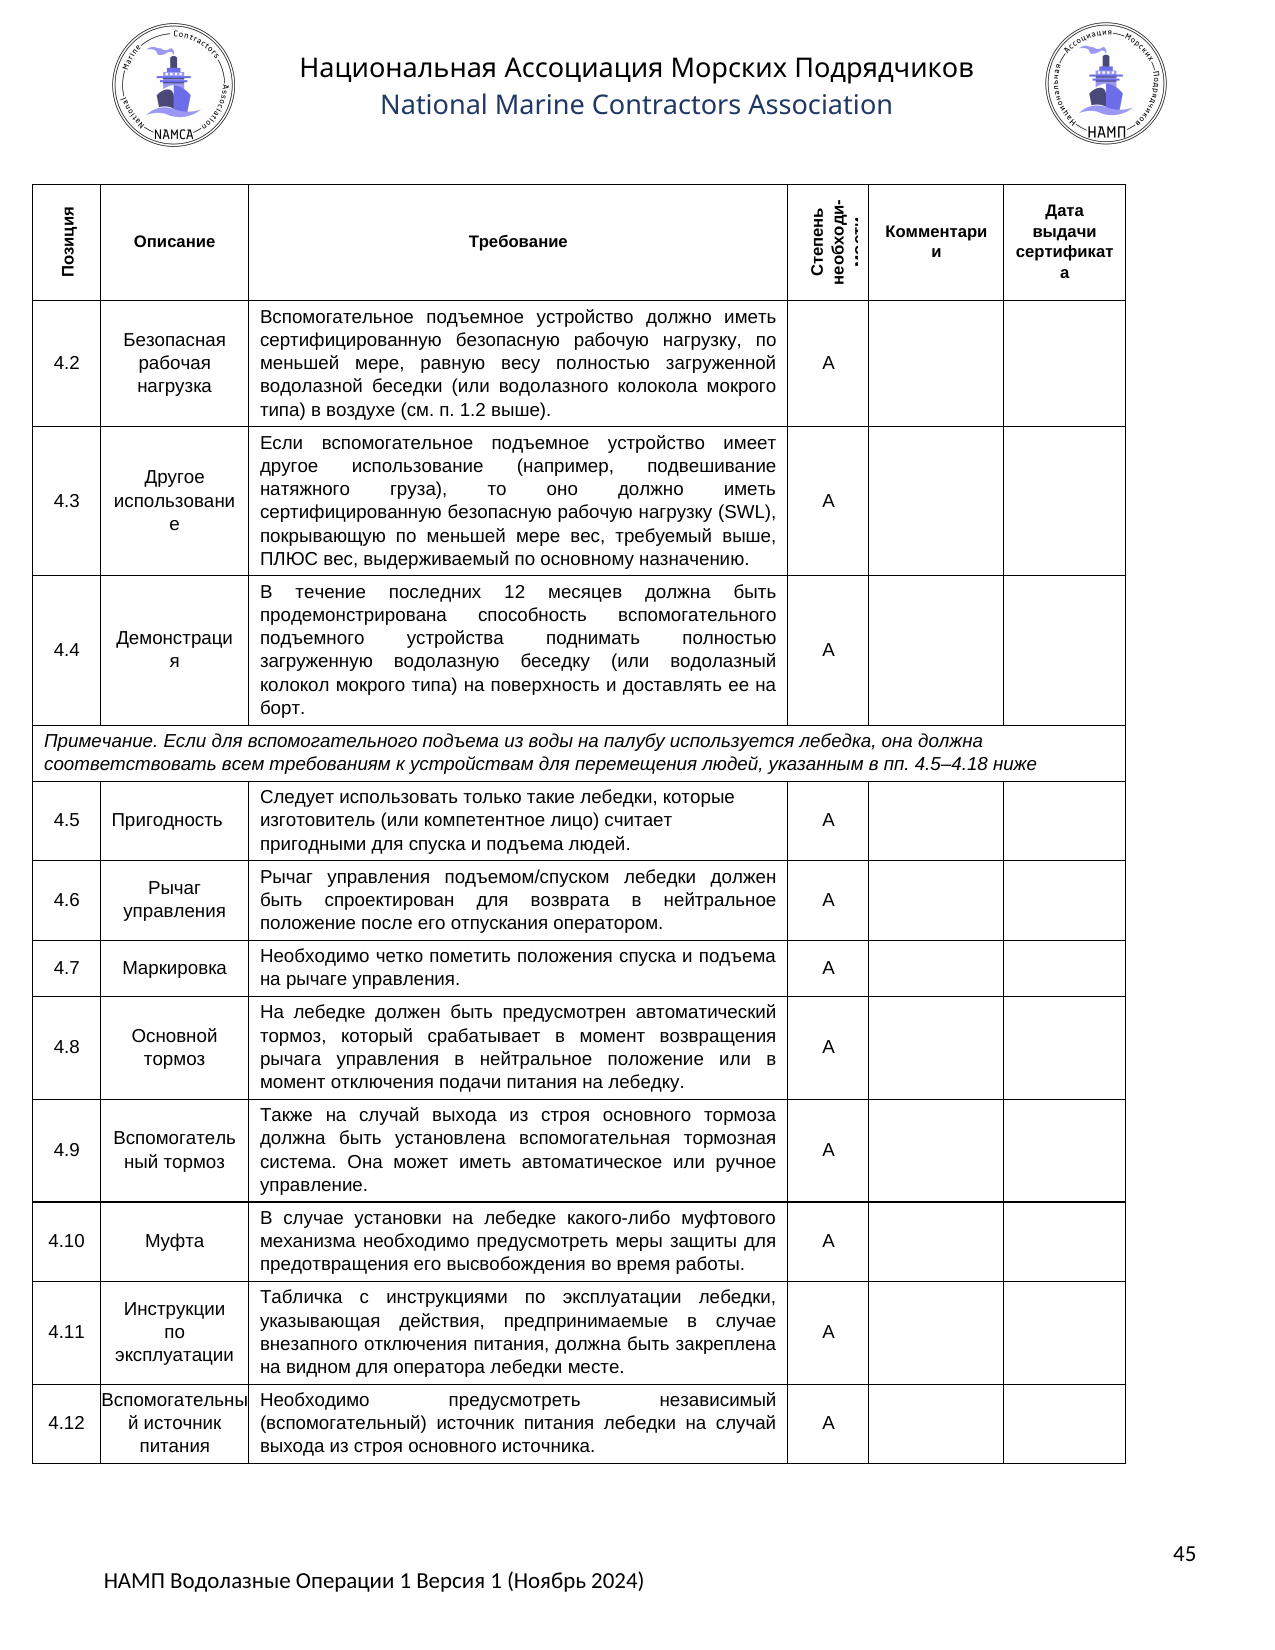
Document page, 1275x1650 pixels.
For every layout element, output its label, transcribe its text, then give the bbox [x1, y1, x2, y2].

table_cell Пригодность [101, 782, 248, 860]
table_cell A [788, 997, 868, 1099]
table_cell [1004, 576, 1125, 724]
table_cell 4.6 [33, 861, 100, 940]
table_header Дата выдачи сертификата [1004, 185, 1125, 300]
table_cell 4.7 [33, 941, 100, 996]
table_cell Примечание. Если для вспомогательного подъема из воды на палубу используется лебедка, она должна соответствовать всем требованиям к устройствам для перемещения людей, указанным в пп. 4.5–4.18 ниже [33, 726, 1125, 781]
table_cell Вспомогательный тормоз [101, 1100, 248, 1201]
table_cell A [788, 576, 868, 724]
table_cell A [788, 427, 868, 575]
table_cell [869, 941, 1003, 996]
table_header Комментарии [869, 185, 1003, 300]
table_cell 4.4 [33, 576, 100, 724]
table_cell Демонстрация [101, 576, 248, 724]
table_cell Рычаг управления [101, 861, 248, 940]
table_cell Также на случай выхода из строя основного тормоза должна быть установлена вспомогательная тормозная система. Она может иметь автоматическое или ручное управление. [249, 1100, 787, 1201]
table_cell 4.5 [33, 782, 100, 860]
table_cell A [788, 782, 868, 860]
table_cell Другое использование [101, 427, 248, 575]
table_cell [869, 576, 1003, 724]
table_cell A [788, 301, 868, 426]
table_cell 4.10 [33, 1203, 100, 1281]
table_cell A [788, 1385, 868, 1463]
table_header Требование [249, 185, 787, 300]
table_cell Вспомогательное подъемное устройство должно иметь сертифицированную безопасную рабочую нагрузку, по меньшей мере, равную весу полностью загруженной водолазной беседки (или водолазного колокола мокрого типа) в воздухе (см. п. 1.2 выше). [249, 301, 787, 426]
table_cell На лебедке должен быть предусмотрен автоматический тормоз, который срабатывает в момент возвращения рычага управления в нейтральное положение или в момент отключения подачи питания на лебедку. [249, 997, 787, 1099]
table_cell A [788, 1100, 868, 1201]
table_cell [869, 1203, 1003, 1281]
table_cell [869, 301, 1003, 426]
table_cell Муфта [101, 1203, 248, 1281]
table_cell В случае установки на лебедке какого-либо муфтового механизма необходимо предусмотреть меры защиты для предотвращения его высвобождения во время работы. [249, 1203, 787, 1281]
table_cell [869, 427, 1003, 575]
table_cell [1004, 1203, 1125, 1281]
table_cell Необходимо предусмотреть независимый (вспомогательный) источник питания лебедки на случай выхода из строя основного источника. [249, 1385, 787, 1463]
table_cell [1004, 1100, 1125, 1201]
table_cell Маркировка [101, 941, 248, 996]
table_cell 4.9 [33, 1100, 100, 1201]
table_cell [1004, 861, 1125, 940]
table_cell A [788, 941, 868, 996]
table_cell 4.11 [33, 1282, 100, 1384]
table_cell Основной тормоз [101, 997, 248, 1099]
table_cell Если вспомогательное подъемное устройство имеет другое использование (например, подвешивание натяжного груза), то оно должно иметь сертифицированную безопасную рабочую нагрузку (SWL), покрывающую по меньшей мере вес, требуемый выше, ПЛЮС вес, выдерживаемый по основному назначению. [249, 427, 787, 575]
table_cell Безопасная рабочая нагрузка [101, 301, 248, 426]
table_cell [1004, 1282, 1125, 1384]
table_cell [1004, 941, 1125, 996]
table_cell [869, 782, 1003, 860]
table_cell Табличка с инструкциями по эксплуатации лебедки, указывающая действия, предпринимаемые в случае внезапного отключения питания, должна быть закреплена на видном для оператора лебедки месте. [249, 1282, 787, 1384]
table_cell [869, 1282, 1003, 1384]
table_cell [1004, 782, 1125, 860]
table_header Степень необходи-мости [788, 185, 868, 300]
table_cell 4.3 [33, 427, 100, 575]
table_cell [869, 1385, 1003, 1463]
table_cell [869, 1100, 1003, 1201]
table_cell 4.8 [33, 997, 100, 1099]
table_header Позиция [33, 185, 100, 300]
table_cell [1004, 301, 1125, 426]
table_cell Необходимо четко пометить положения спуска и подъема на рычаге управления. [249, 941, 787, 996]
table_cell [869, 997, 1003, 1099]
table_cell A [788, 1282, 868, 1384]
table_cell [1004, 997, 1125, 1099]
table_cell [1004, 427, 1125, 575]
table_cell A [788, 1203, 868, 1281]
table_cell 4.2 [33, 301, 100, 426]
table_cell Рычаг управления подъемом/спуском лебедки должен быть спроектирован для возврата в нейтральное положение после его отпускания оператором. [249, 861, 787, 940]
table_cell [869, 861, 1003, 940]
table_cell Следует использовать только такие лебедки, которые изготовитель (или компетентное лицо) считает пригодными для спуска и подъема людей. [249, 782, 787, 860]
table_header Описание [101, 185, 248, 300]
table_cell В течение последних 12 месяцев должна быть продемонстрирована способность вспомогательного подъемного устройства поднимать полностью загруженную водолазную беседку (или водолазный колокол мокрого типа) на поверхность и доставлять ее на борт. [249, 576, 787, 724]
table_cell [1004, 1385, 1125, 1463]
table_cell Вспомогательный источник питания [101, 1385, 248, 1463]
table_cell 4.12 [33, 1385, 100, 1463]
picture [1037, 14, 1175, 153]
table_cell Инструкции по эксплуатации [101, 1282, 248, 1384]
table_cell A [788, 861, 868, 940]
picture [103, 14, 244, 156]
